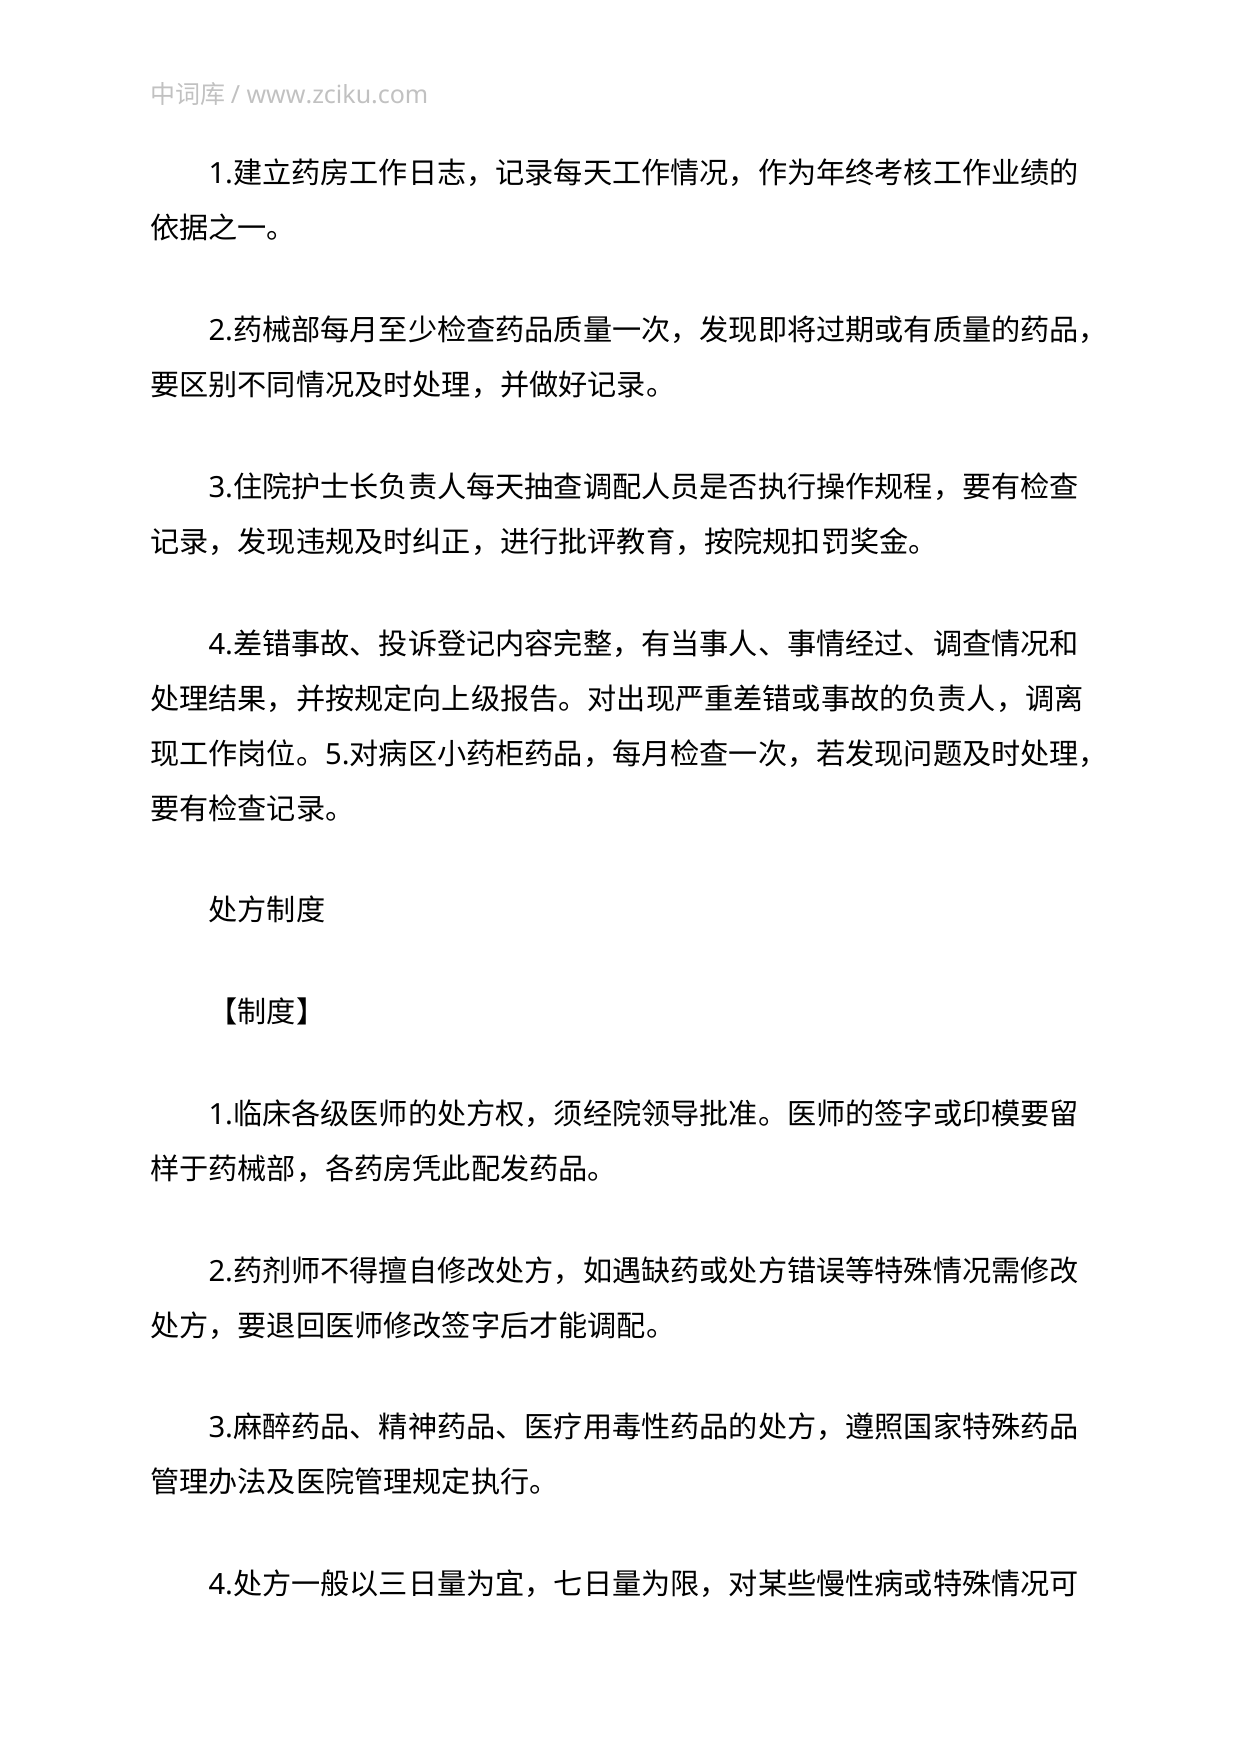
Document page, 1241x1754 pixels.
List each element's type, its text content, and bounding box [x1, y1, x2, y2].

text 3.住院护士长负责人每天抽查调配人员是否执行操作规程，要有检查记录，发现违规及时纠正，进行批评教育，按院规扣罚奖金。 [150, 463, 1090, 561]
text 4.差错事故、投诉登记内容完整，有当事人、事情经过、调查情况和处理结果，并按规定向上级报告。对出现严重差错或事故的负责人，调离现工作岗位。5.对病区小药柜药品，每月检查一次，若发现问题及时处理，要有检查记录。 [150, 620, 1090, 827]
text 2.药械部每月至少检查药品质量一次，发现即将过期或有质量的药品，要区别不同情况及时处理，并做好记录。 [150, 307, 1090, 404]
text 2.药剂师不得擅自修改处方，如遇缺药或处方错误等特殊情况需修改处方，要退回医师修改签字后才能调配。 [150, 1247, 1090, 1344]
text 3.麻醉药品、精神药品、医疗用毒性药品的处方，遵照国家特殊药品管理办法及医院管理规定执行。 [150, 1404, 1090, 1501]
text 【制度】 [150, 989, 1090, 1031]
text 1.建立药房工作日志，记录每天工作情况，作为年终考核工作业绩的依据之一。 [150, 150, 1090, 247]
text 处方制度 [150, 887, 1090, 929]
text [150, 1561, 1090, 1603]
text 1.临床各级医师的处方权，须经院领导批准。医师的签字或印模要留样于药械部，各药房凭此配发药品。 [150, 1091, 1090, 1188]
